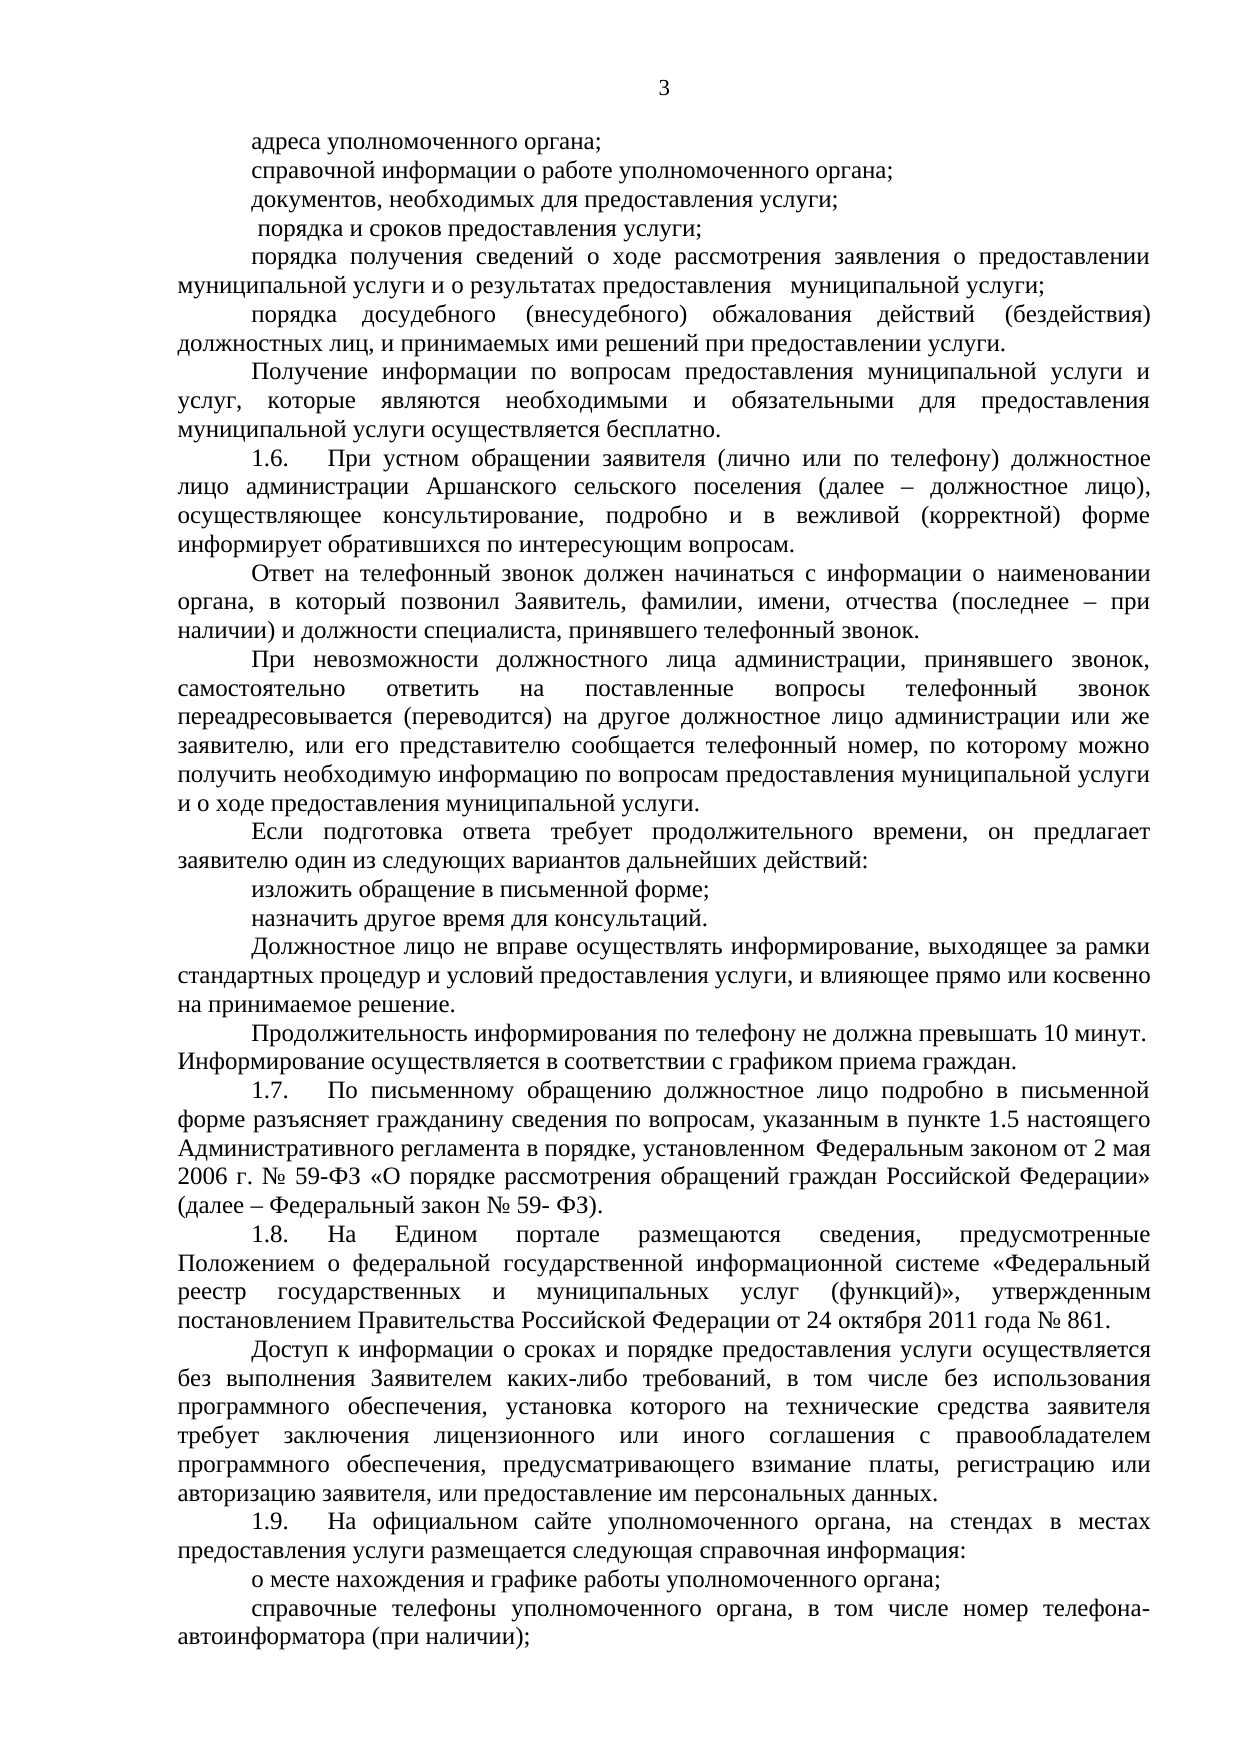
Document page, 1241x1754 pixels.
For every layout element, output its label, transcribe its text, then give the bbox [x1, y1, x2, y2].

list При устном обращении заявителя (лично или по телефону) должностное лицо администрации Аршанского сельского поселения (далее – должностное лицо), осуществляющее консультирование, подробно и в вежливой (корректной) форме информирует обратившихся по интересующим вопросам. [177, 443, 1151, 558]
text порядка получения сведений о ходе рассмотрения заявления о предоставлении муниципальной услуги и о результатах предоставления муниципальной услуги; [177, 241, 1151, 299]
text Должностное лицо не вправе осуществлять информирование, выходящее за рамки стандартных процедур и условий предоставления услуги, и влияющее прямо или косвенно на принимаемое решение. [177, 931, 1151, 1018]
text Получение информации по вопросам предоставления муниципальной услуги и услуг, которые являются необходимыми и обязательными для предоставления муниципальной услуги осуществляется бесплатно. [177, 356, 1151, 443]
text Если подготовка ответа требует продолжительного времени, он предлагает заявителю один из следующих вариантов дальнейших действий: [177, 816, 1151, 874]
text Ответ на телефонный звонок должен начинаться с информации о наименовании органа, в который позвонил Заявитель, фамилии, имени, отчества (последнее – при наличии) и должности специалиста, принявшего телефонный звонок. [177, 558, 1151, 644]
text порядка и сроков предоставления услуги; [177, 213, 1151, 241]
text справочной информации о работе уполномоченного органа; [177, 155, 1151, 184]
list На Едином портале размещаются сведения, предусмотренные Положением о федеральной государственной информационной системе «Федеральный реестр государственных и муниципальных услуг (функций)», утвержденным постановлением Правительства Российской Федерации от 24 октября 2011 года № 861. [177, 1219, 1151, 1334]
text изложить обращение в письменной форме; [177, 874, 1151, 903]
text справочные телефоны уполномоченного органа, в том числе номер телефона- автоинформатора (при наличии); [177, 1593, 1151, 1650]
list По письменному обращению должностное лицо подробно в письменной форме разъясняет гражданину сведения по вопросам, указанным в пункте 1.5 настоящего Административного регламента в порядке, установленном Федеральным законом от 2 мая 2006 г. № 59-ФЗ «О порядке рассмотрения обращений граждан Российской Федерации» (далее – Федеральный закон № 59- ФЗ). [177, 1075, 1151, 1219]
text порядка досудебного (внесудебного) обжалования действий (бездействия) должностных лиц, и принимаемых ими решений при предоставлении услуги. [177, 299, 1151, 356]
text Продолжительность информирования по телефону не должна превышать 10 минут. [177, 1018, 1151, 1046]
text При невозможности должностного лица администрации, принявшего звонок, самостоятельно ответить на поставленные вопросы телефонный звонок переадресовывается (переводится) на другое должностное лицо администрации или же заявителю, или его представителю сообщается телефонный номер, по которому можно получить необходимую информацию по вопросам предоставления муниципальной услуги и о ходе предоставления муниципальной услуги. [177, 644, 1151, 816]
text Доступ к информации о сроках и порядке предоставления услуги осуществляется без выполнения Заявителем каких-либо требований, в том числе без использования программного обеспечения, установка которого на технические средства заявителя требует заключения лицензионного или иного соглашения с правообладателем программного обеспечения, предусматривающего взимание платы, регистрацию или авторизацию заявителя, или предоставление им персональных данных. [177, 1334, 1151, 1506]
text адреса уполномоченного органа; [177, 126, 1151, 155]
list На официальном сайте уполномоченного органа, на стендах в местах предоставления услуги размещается следующая справочная информация: [177, 1506, 1151, 1564]
text о месте нахождения и графике работы уполномоченного органа; [177, 1564, 1151, 1593]
text назначить другое время для консультаций. [177, 903, 1151, 931]
text документов, необходимых для предоставления услуги; [177, 184, 1151, 213]
text Информирование осуществляется в соответствии с графиком приема граждан. [177, 1046, 1151, 1075]
